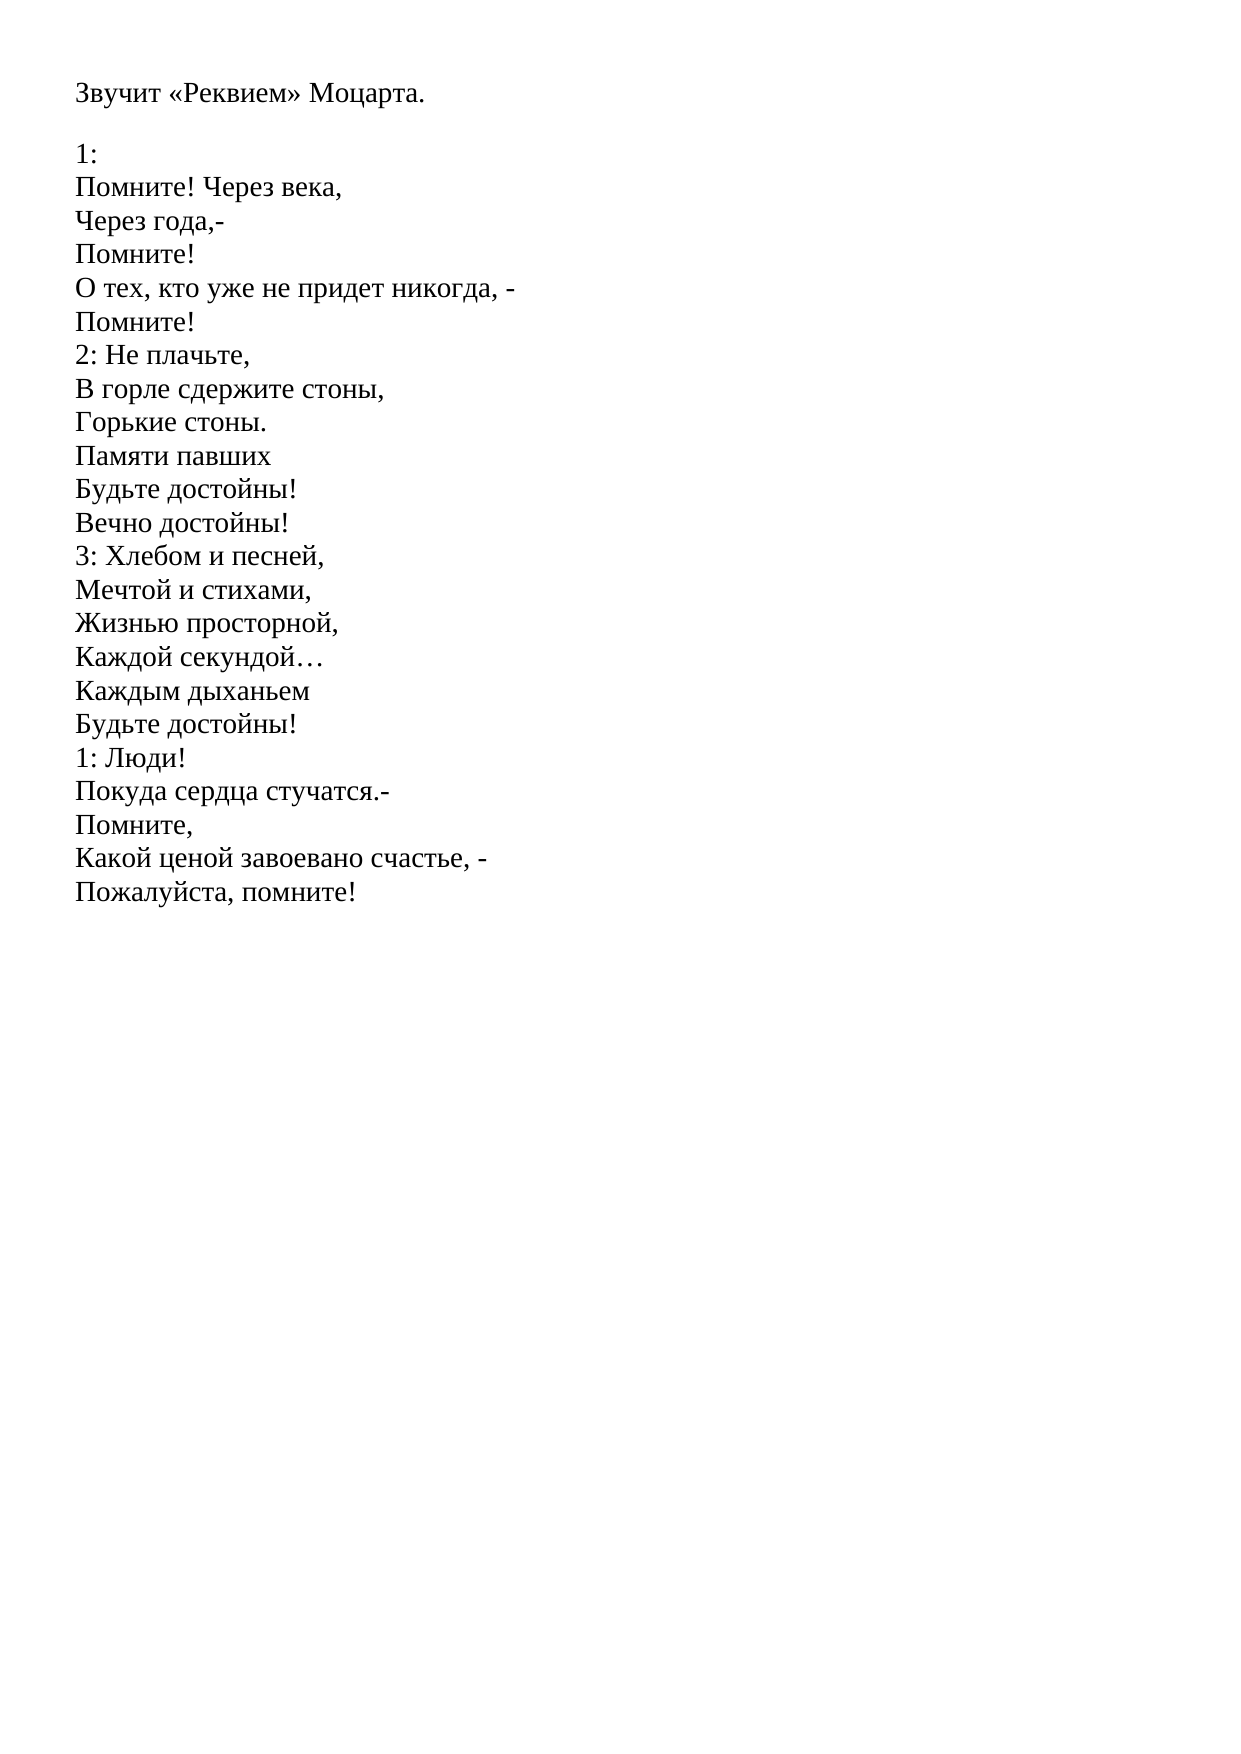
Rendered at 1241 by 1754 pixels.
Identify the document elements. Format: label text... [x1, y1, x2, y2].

text В горле сдержите стоны, [75, 371, 1165, 404]
text Горькие стоны. [75, 404, 1165, 438]
text Звучит «Реквием» Моцарта. [75, 75, 1165, 108]
text Жизнью просторной, [75, 606, 1165, 639]
text Помните, [75, 807, 1165, 840]
text Вечно достойны! [75, 505, 1165, 538]
text Покуда сердца стучатся.- [75, 773, 1165, 807]
text Помните! [75, 237, 1165, 270]
text О тех, кто уже не придет никогда, - [75, 270, 1165, 304]
text 1: Люди! [75, 740, 1165, 773]
text Через года,- [75, 203, 1165, 237]
text Какой ценой завоевано счастье, - [75, 840, 1165, 874]
text Каждой секундой… [75, 639, 1165, 673]
text Пожалуйста, помните! [75, 874, 1165, 907]
text 2: Не плачьте, [75, 337, 1165, 371]
text Каждым дыханьем [75, 673, 1165, 706]
text Будьте достойны! [75, 706, 1165, 740]
text 3: Хлебом и песней, [75, 538, 1165, 572]
text Мечтой и стихами, [75, 572, 1165, 606]
text 1: [75, 136, 1165, 169]
text Памяти павших [75, 438, 1165, 471]
text Будьте достойны! [75, 471, 1165, 505]
text Помните! [75, 304, 1165, 337]
text Помните! Через века, [75, 169, 1165, 203]
